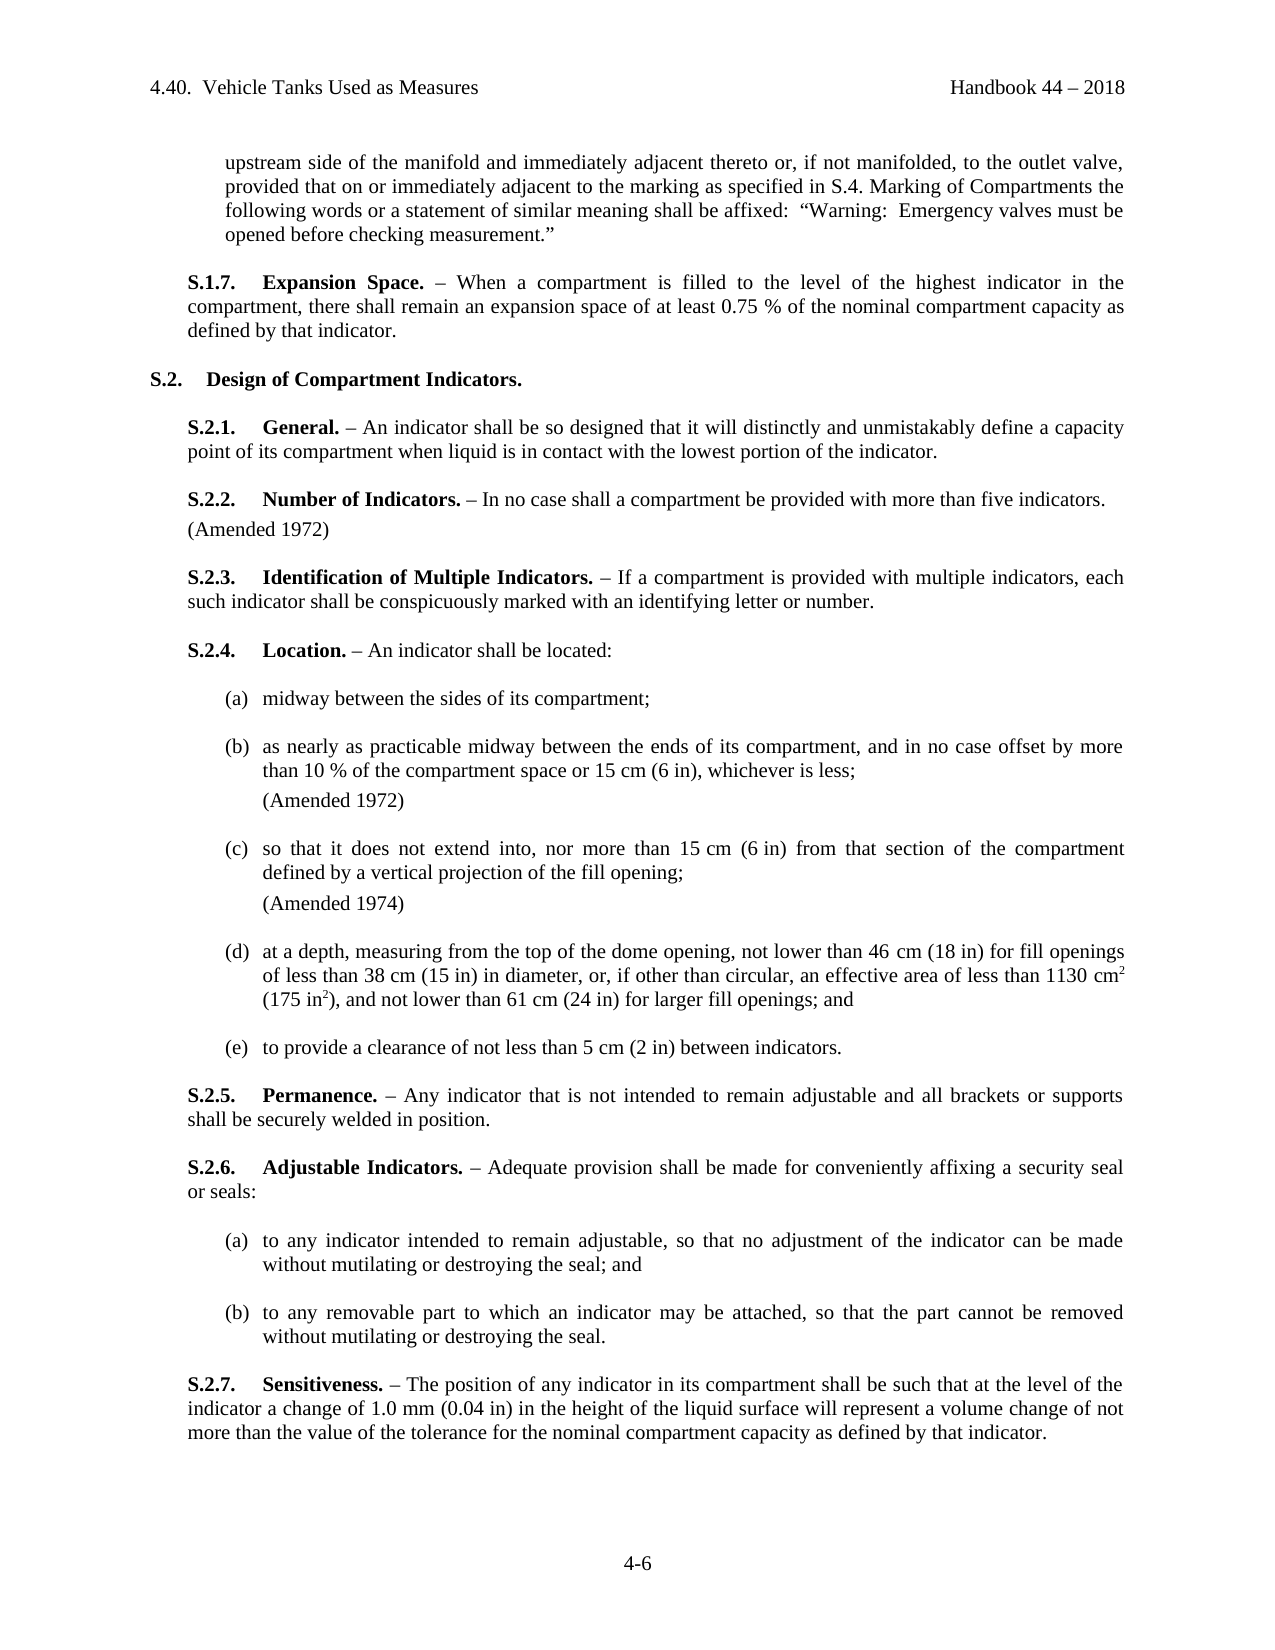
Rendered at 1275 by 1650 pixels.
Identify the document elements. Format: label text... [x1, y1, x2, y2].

text S.2.6. Adjustable Indicators. – Adequate provision shall be made for conveniently affixing a security seal or seals: [187, 1155, 1125, 1203]
text S.2.1. General. – An indicator shall be so designed that it will distinctly and unmistakably define a capacity point of its compartment when liquid is in contact with the lowest portion of the indicator. [187, 415, 1125, 463]
text (d) at a depth, measuring from the top of the dome opening, not lower than 46 cm (18 in) for fill openings of less than 38 cm (15 in) in diameter, or, if other than circular, an effective area of less than 1130 cm2 (175 in2), and not lower than 61 cm (24 in) for larger fill openings; and [225, 939, 1125, 1011]
text (Amended 1974) [262, 891, 1125, 915]
text S.1.7. Expansion Space. – When a compartment is filled to the level of the highest indicator in the compartment, there shall remain an expansion space of at least 0.75 % of the nominal compartment capacity as defined by that indicator. [187, 270, 1125, 342]
text (Amended 1972) [187, 517, 1125, 541]
text (b) as nearly as practicable midway between the ends of its compartment, and in no case offset by more than 10 % of the compartment space or 15 cm (6 in), whichever is less; [225, 734, 1125, 782]
text S.2.3. Identification of Multiple Indicators. – If a compartment is provided with multiple indicators, each such indicator shall be conspicuously marked with an identifying letter or number. [187, 565, 1125, 613]
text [225, 150, 1125, 246]
text S.2.4. Location. – An indicator shall be located: [187, 637, 1125, 662]
text (c) so that it does not extend into, nor more than 15 cm (6 in) from that section of the compartment defined by a vertical projection of the fill opening; [225, 836, 1125, 884]
text (e) to provide a clearance of not less than 5 cm (2 in) between indicators. [225, 1035, 1125, 1059]
text S.2.2. Number of Indicators. – In no case shall a compartment be provided with more than five indicators. [187, 487, 1125, 511]
text (Amended 1972) [262, 788, 1125, 812]
text (a) midway between the sides of its compartment; [225, 686, 1125, 710]
text S.2.7. Sensitiveness. – The position of any indicator in its compartment shall be such that at the level of the indicator a change of 1.0 mm (0.04 in) in the height of the liquid surface will represent a volume change of not more than the value of the tolerance for the nominal compartment capacity as defined by that indicator. [187, 1372, 1125, 1444]
text S.2.5. Permanence. – Any indicator that is not intended to remain adjustable and all brackets or supports shall be securely welded in position. [187, 1083, 1125, 1131]
subtitle S.2. Design of Compartment Indicators. [150, 367, 1125, 391]
text (a) to any indicator intended to remain adjustable, so that no adjustment of the indicator can be made without mutilating or destroying the seal; and [225, 1227, 1125, 1276]
text (b) to any removable part to which an indicator may be attached, so that the part cannot be removed without mutilating or destroying the seal. [225, 1300, 1125, 1348]
